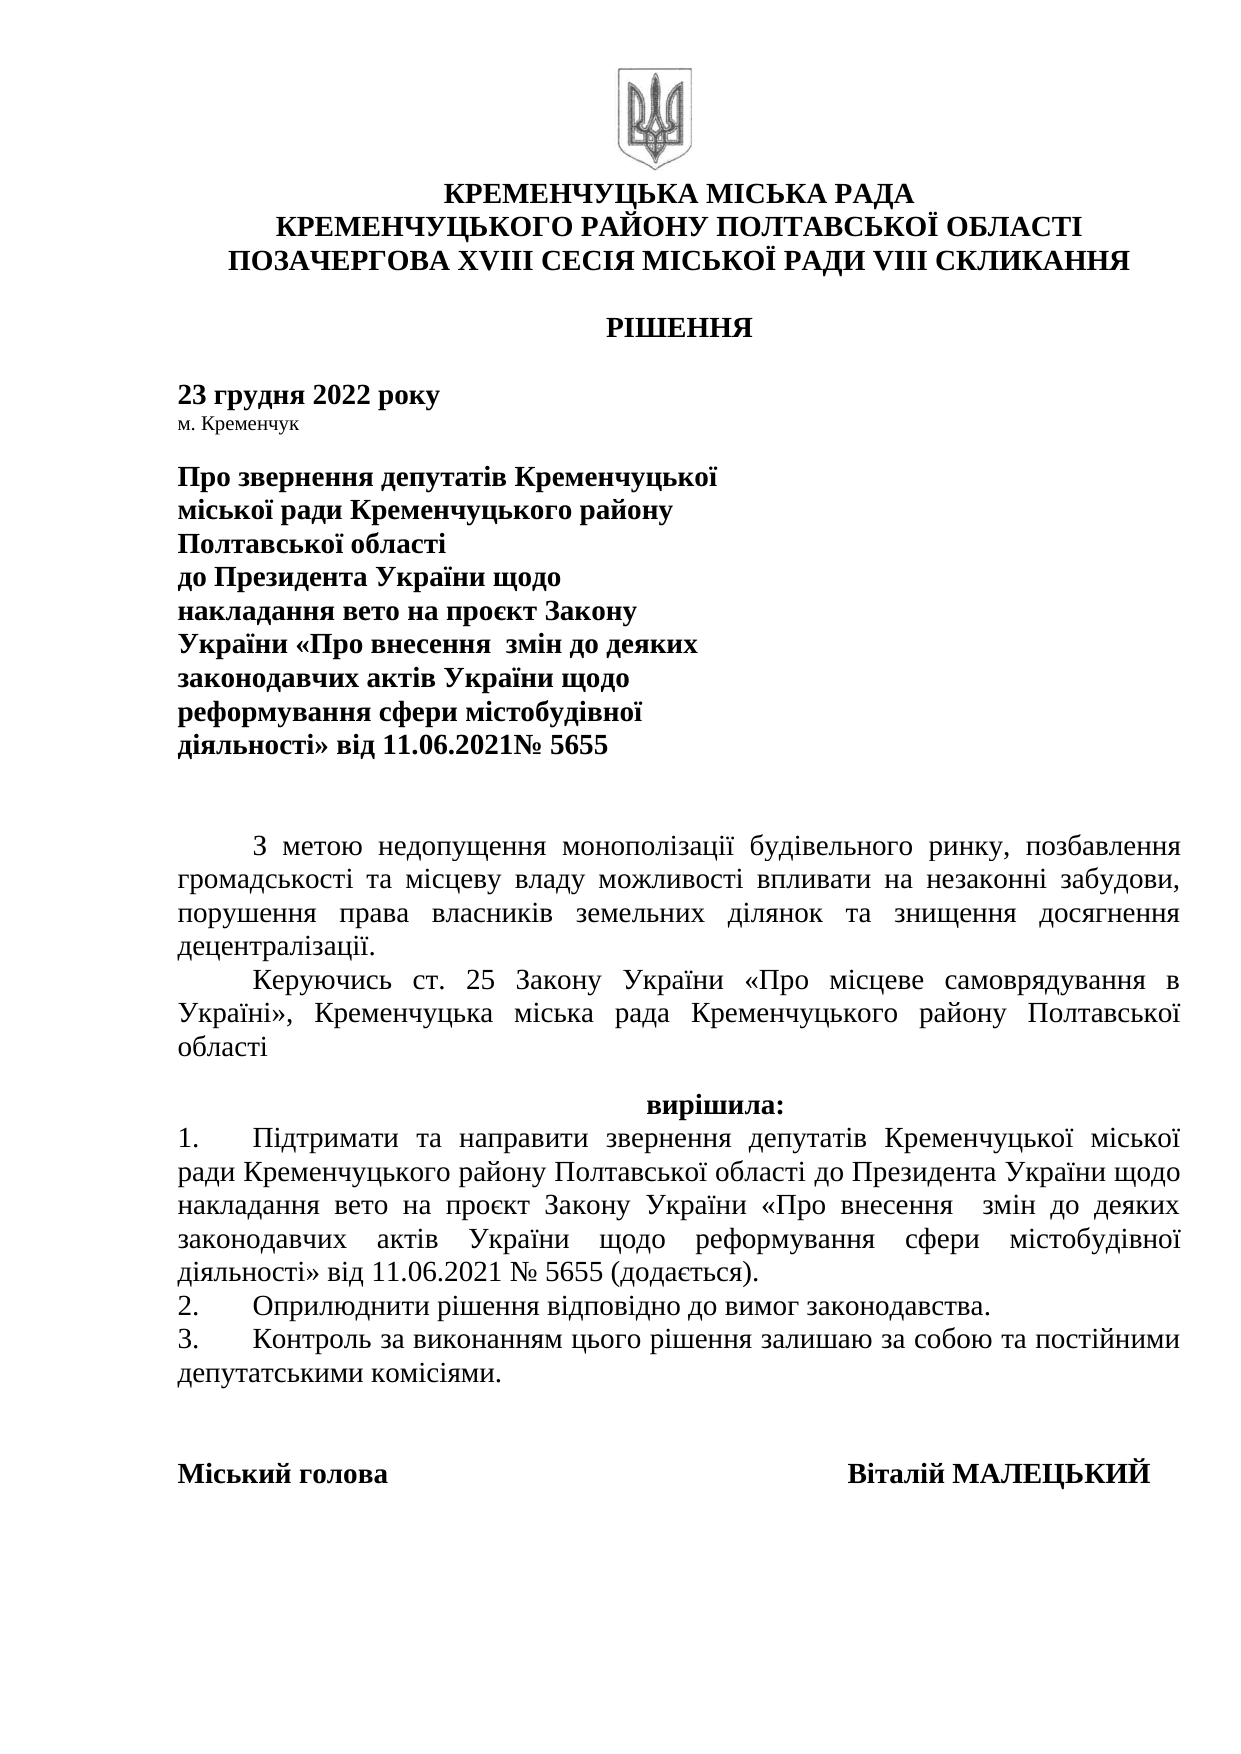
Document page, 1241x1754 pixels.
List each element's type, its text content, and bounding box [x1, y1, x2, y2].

picture [614, 67, 697, 173]
text м. Кременчук [177, 411, 1181, 435]
text Полтавської області [177, 526, 1181, 559]
text 23 грудня 2022 року [177, 377, 1181, 411]
text діяльності» від 11.06.2021№ 5655 [177, 727, 1181, 761]
text Міський голова Віталій МАЛЕЦЬКИЙ [177, 1456, 1181, 1489]
text Про звернення депутатів Кременчуцької [177, 459, 1181, 492]
text законодавчих актів України щодо [177, 660, 1181, 694]
list Підтримати та направити звернення депутатів Кременчуцької міської ради Кременчуцького району Полтавської області до Президента України щодо накладання вето на проєкт Закону України «Про внесення змін до деяких законодавчих актів України щодо реформування сфери містобудівної діяльності» від 11.06.2021 № 5655 (додається). [177, 1120, 1181, 1288]
text КРЕМЕНЧУЦЬКОГО РАЙОНУ ПОЛТАВСЬКОЇ ОБЛАСТІ [177, 209, 1181, 243]
text до Президента України щодо [177, 559, 1181, 593]
text реформування сфери містобудівної [177, 694, 1181, 727]
text вирішила: [177, 1087, 1181, 1120]
list Оприлюднити рішення відповідно до вимог законодавства. [177, 1288, 1181, 1322]
text України «Про внесення змін до деяких [177, 627, 1181, 660]
text накладання вето на проєкт Закону [177, 593, 1181, 627]
list Контроль за виконанням цього рішення залишаю за собою та постійними депутатськими комісіями. [177, 1322, 1181, 1389]
text міської ради Кременчуцького району [177, 492, 1181, 526]
text РІШЕННЯ [177, 310, 1181, 344]
text Керуючись ст. 25 Закону України «Про місцеве самоврядування в Україні», Кременчуцька міська рада Кременчуцького району Полтавської області [177, 962, 1181, 1063]
text З метою недопущення монополізації будівельного ринку, позбавлення громадськості та місцеву владу можливості впливати на незаконні забудови, порушення права власників земельних ділянок та знищення досягнення децентралізації. [177, 928, 1181, 962]
text ПОЗАЧЕРГОВА XVІІІ СЕСІЯ МІСЬКОЇ РАДИ VIІІ СКЛИКАННЯ [177, 243, 1181, 277]
text КРЕМЕНЧУЦЬКА МІСЬКА РАДА [177, 176, 1181, 209]
